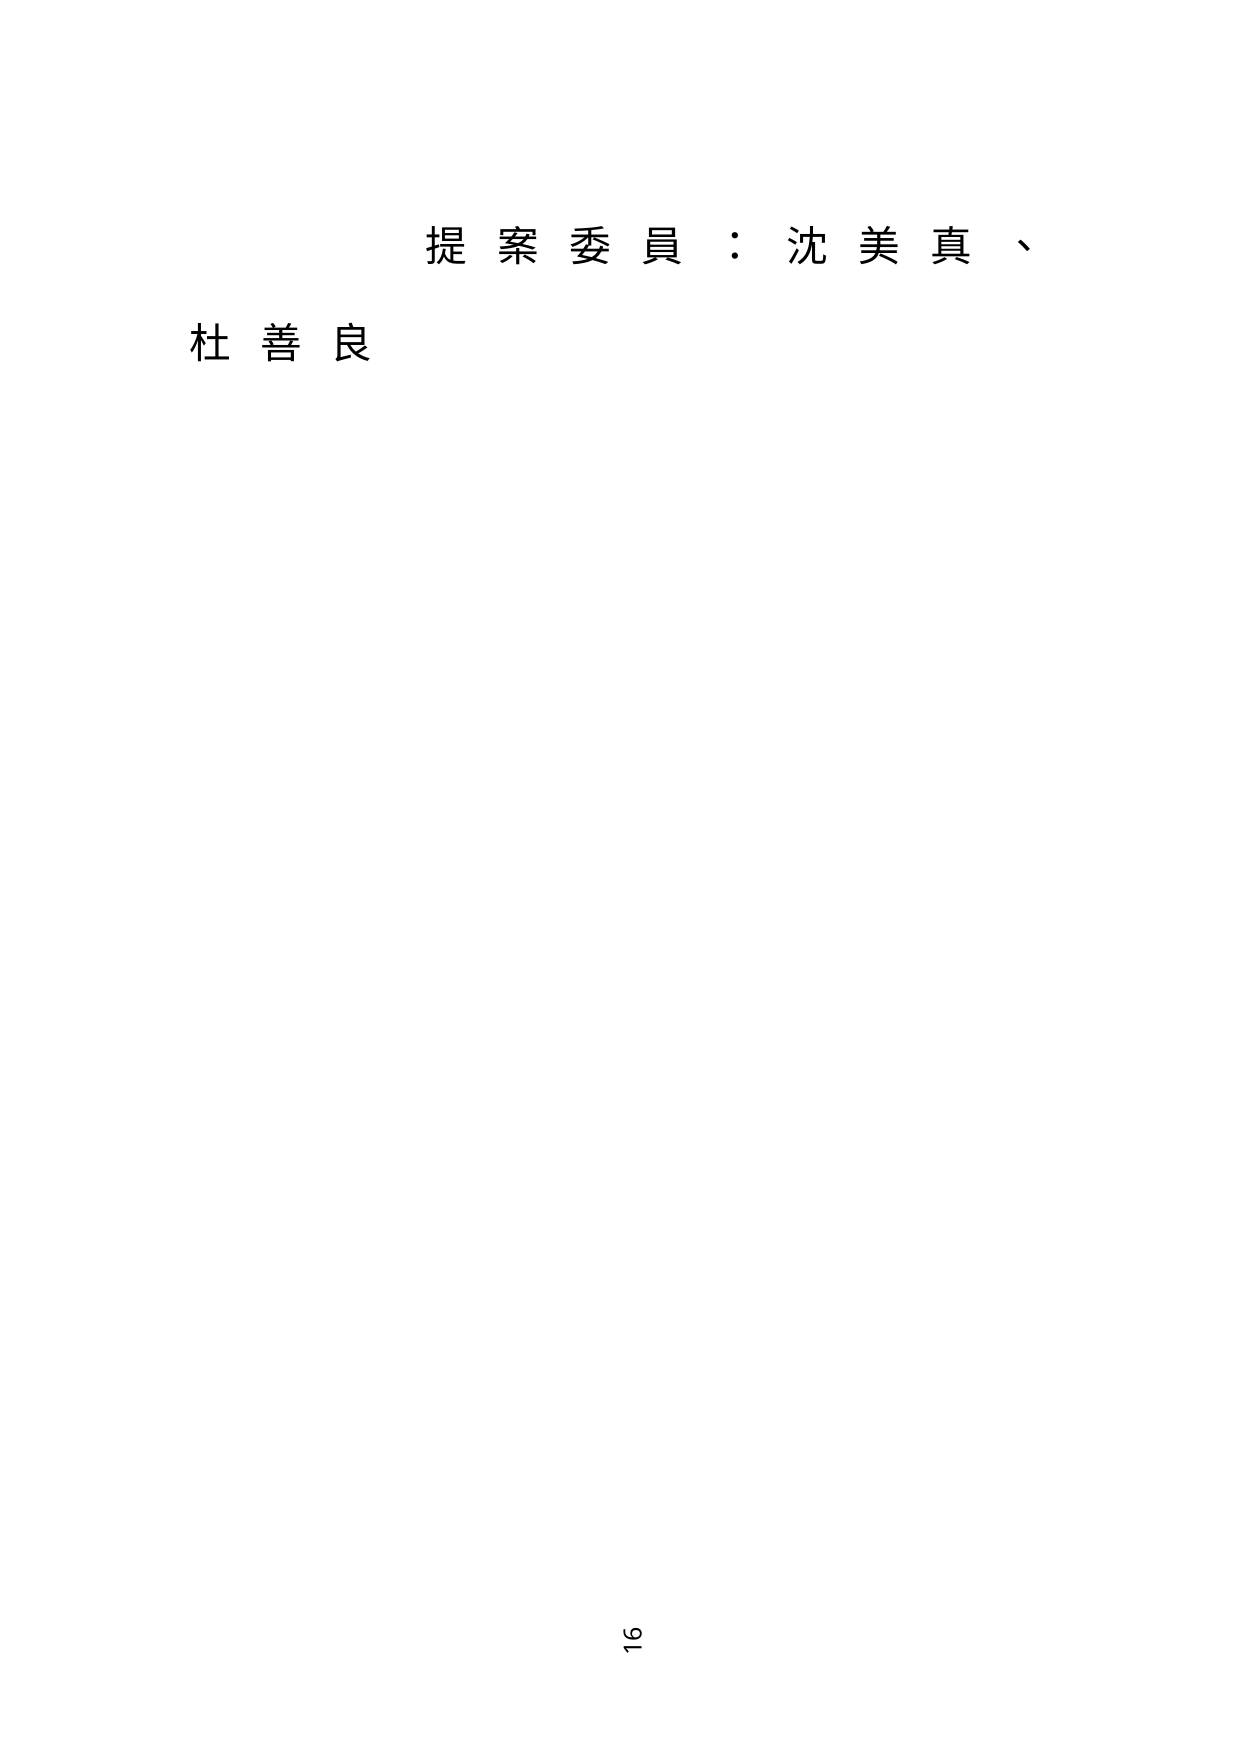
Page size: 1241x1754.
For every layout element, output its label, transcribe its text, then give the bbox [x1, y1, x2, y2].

text 提案委員：沈美真、杜善良 [189, 198, 1074, 388]
